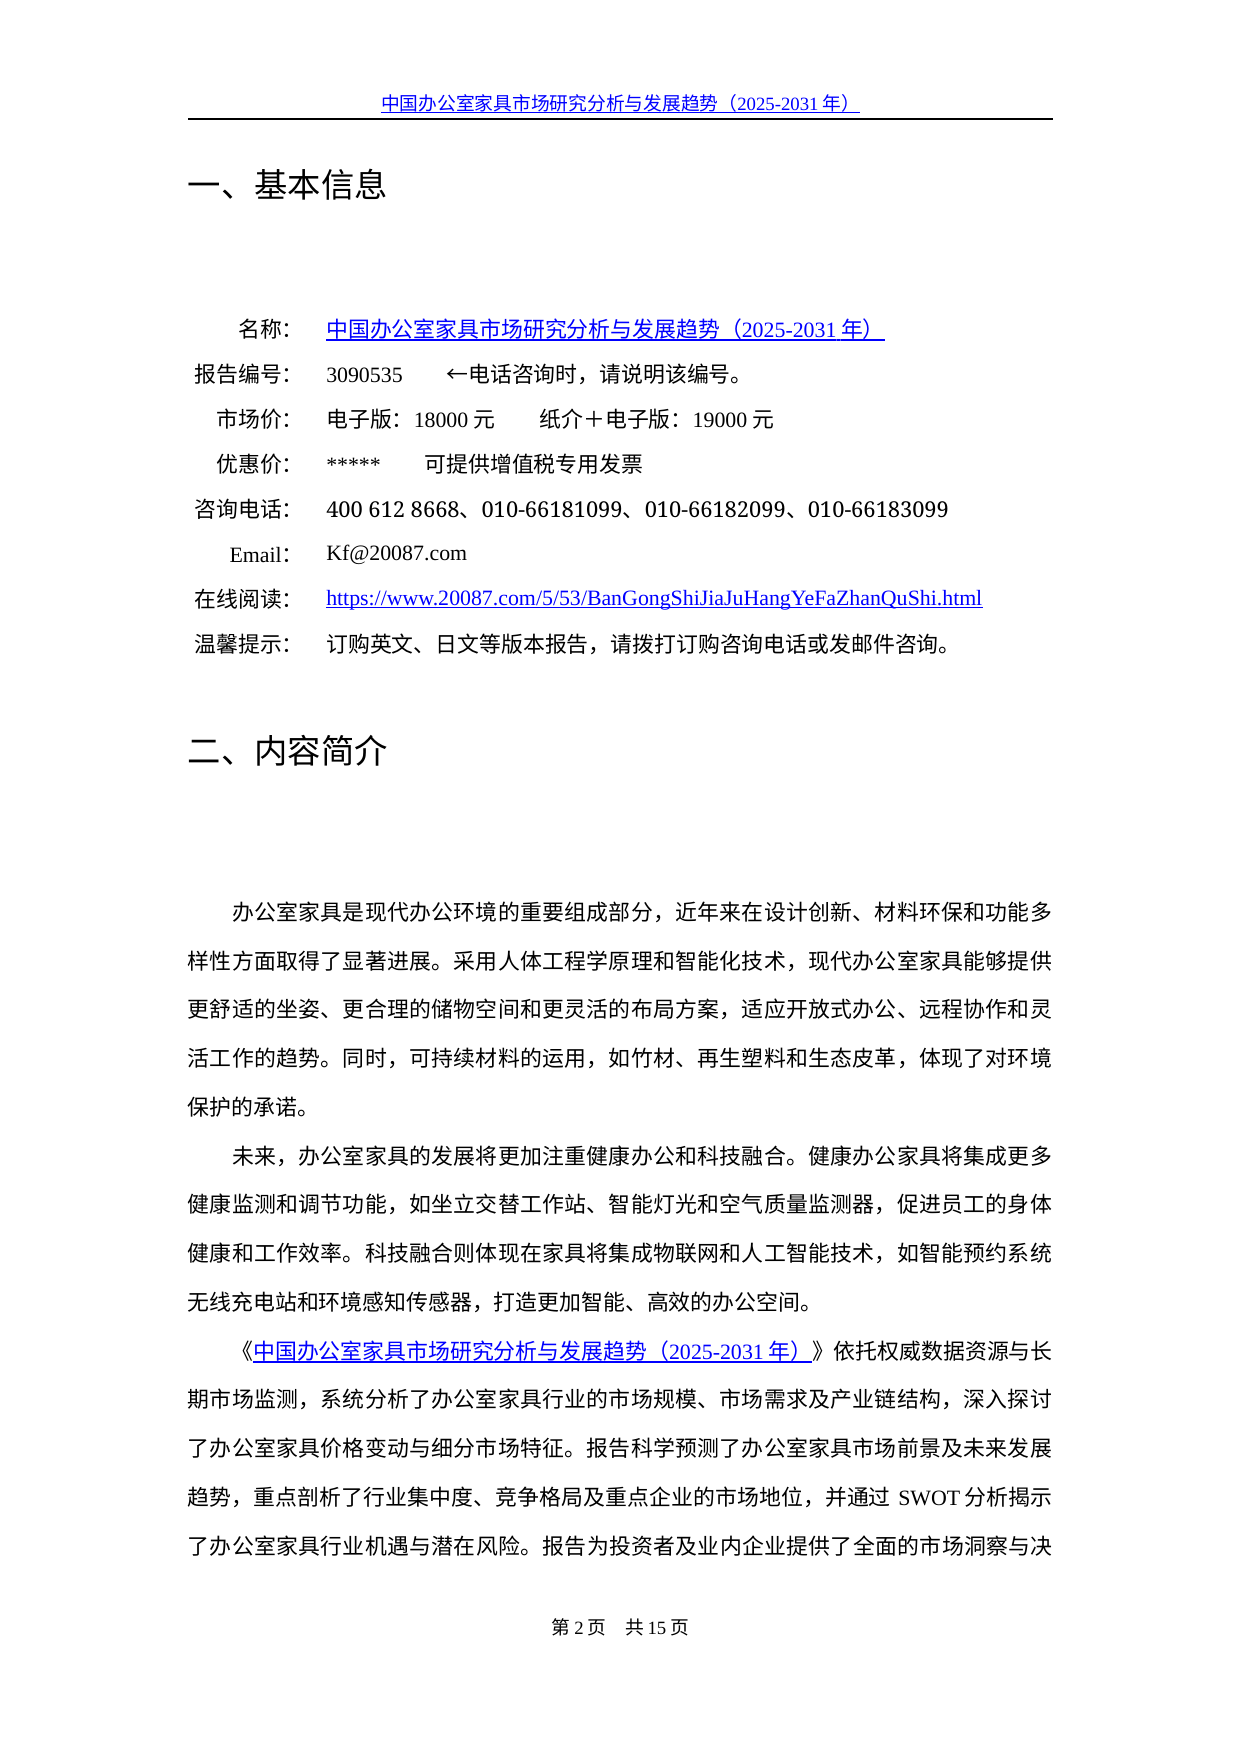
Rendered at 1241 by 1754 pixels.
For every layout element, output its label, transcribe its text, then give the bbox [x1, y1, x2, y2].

table_cell [315, 582, 1073, 627]
title 一、基本信息 [187, 150, 1053, 215]
table_cell 温馨提示： [167, 627, 315, 672]
table_cell Email： [167, 537, 315, 582]
table_cell ***** 可提供增值税专用发票 [315, 447, 1073, 492]
table_cell 市场价： [167, 402, 315, 447]
table_cell 咨询电话： [167, 492, 315, 537]
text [187, 894, 1053, 1561]
table_cell 400 612 8668、010-66181099、010-66182099、010-66183099 [315, 492, 1073, 537]
table_cell 在线阅读： [167, 582, 315, 627]
table_cell Kf@20087.com [315, 537, 1073, 582]
table_cell 3090535 ←电话咨询时，请说明该编号。 [315, 357, 1073, 402]
table_cell 电子版：18000 元 纸介＋电子版：19000 元 [315, 402, 1073, 447]
table_cell 优惠价： [167, 447, 315, 492]
title 二、内容简介 [187, 717, 1053, 782]
table_cell 报告编号： [167, 357, 315, 402]
table_header 名称： [167, 312, 315, 357]
table_cell 订购英文、日文等版本报告，请拨打订购咨询电话或发邮件咨询。 [315, 627, 1073, 672]
table_header 中国办公室家具市场研究分析与发展趋势（2025-2031年） [315, 312, 1073, 357]
